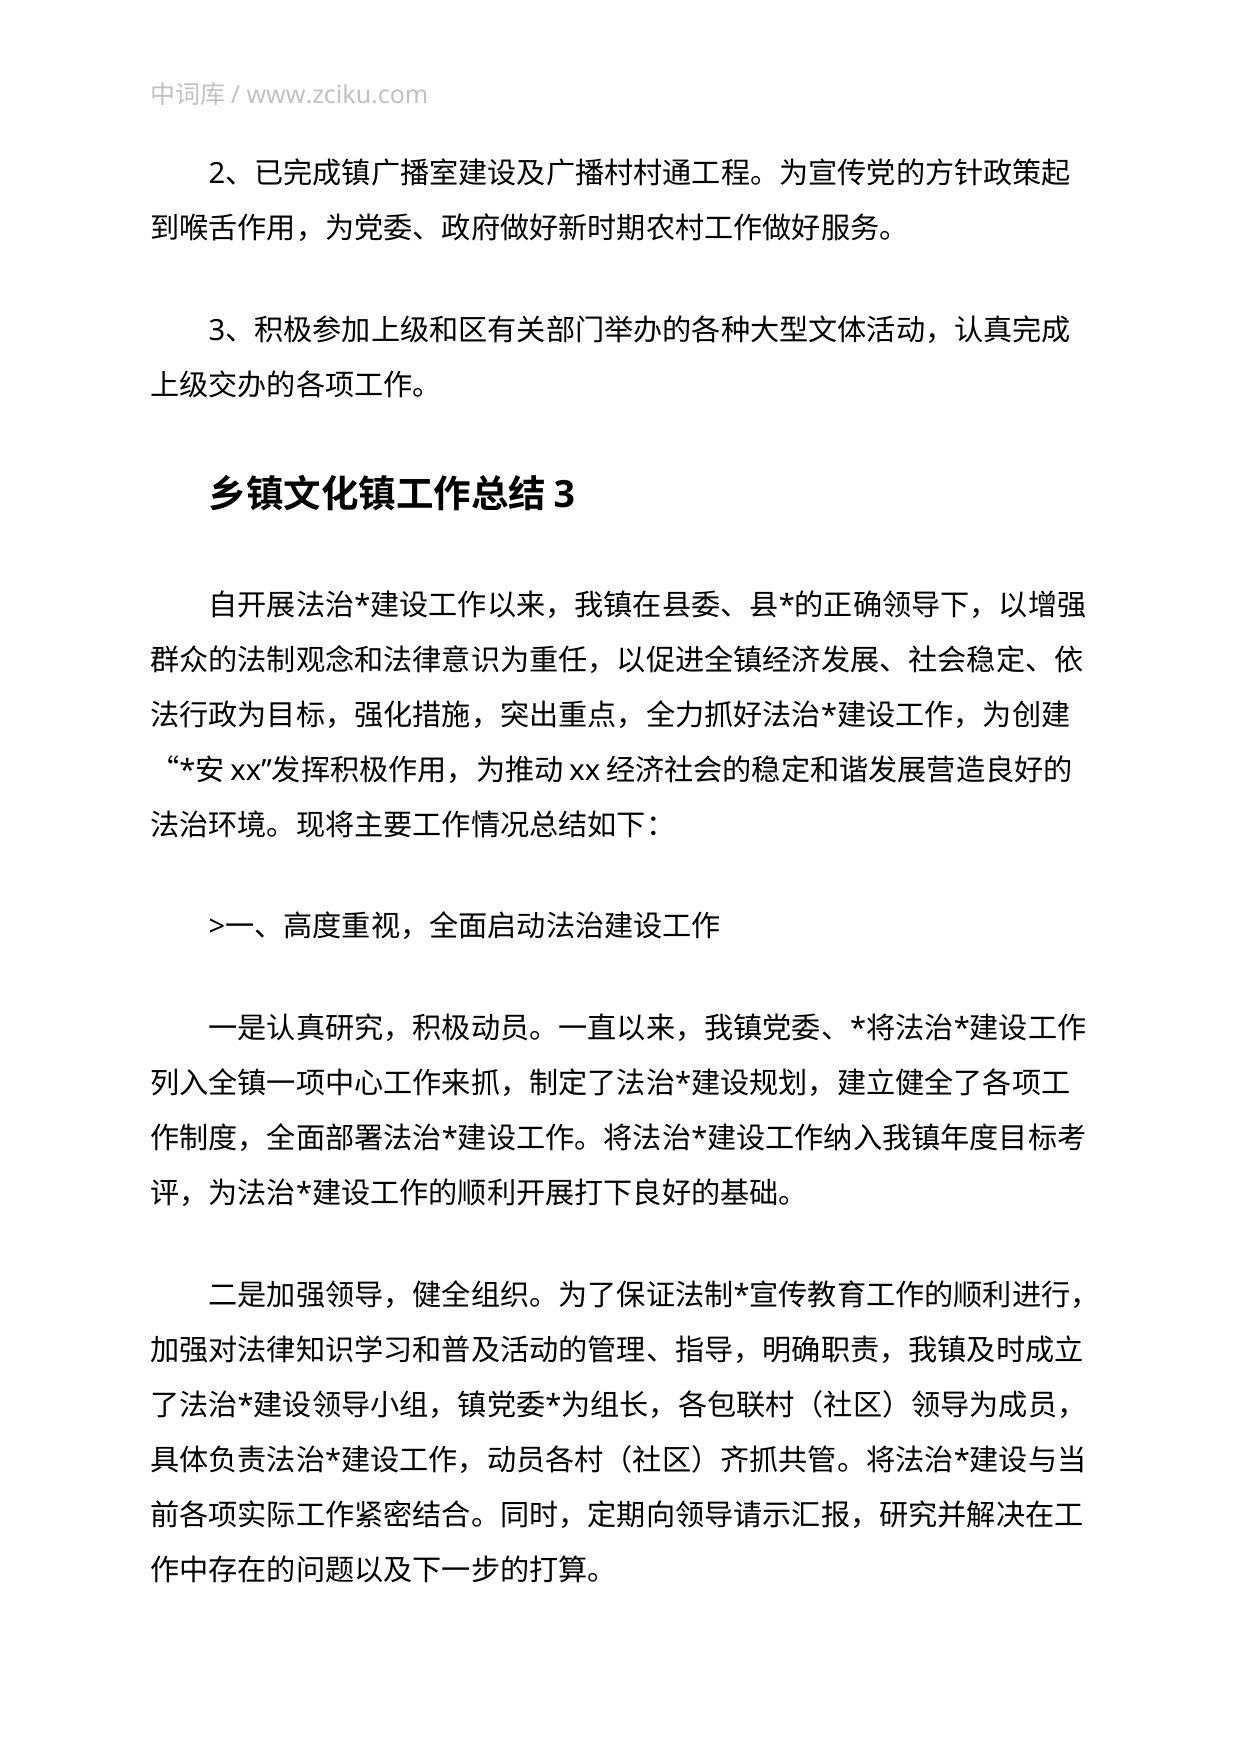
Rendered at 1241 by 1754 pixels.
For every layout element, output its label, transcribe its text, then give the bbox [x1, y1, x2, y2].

text 一是认真研究，积极动员。一直以来，我镇党委、*将法治*建设工作列入全镇一项中心工作来抓，制定了法治*建设规划，建立健全了各项工作制度，全面部署法治*建设工作。将法治*建设工作纳入我镇年度目标考评，为法治*建设工作的顺利开展打下良好的基础。 [150, 1005, 1090, 1212]
text 自开展法治*建设工作以来，我镇在县委、县*的正确领导下，以增强群众的法制观念和法律意识为重任，以促进全镇经济发展、社会稳定、依法行政为目标，强化措施，突出重点，全力抓好法治*建设工作，为创建“*安xx”发挥积极作用，为推动xx经济社会的稳定和谐发展营造良好的法治环境。现将主要工作情况总结如下： [150, 581, 1090, 843]
text 乡镇文化镇工作总结3 [150, 463, 1090, 518]
text 二是加强领导，健全组织。为了保证法制*宣传教育工作的顺利进行，加强对法律知识学习和普及活动的管理、指导，明确职责，我镇及时成立了法治*建设领导小组，镇党委*为组长，各包联村（社区）领导为成员，具体负责法治*建设工作，动员各村（社区）齐抓共管。将法治*建设与当前各项实际工作紧密结合。同时，定期向领导请示汇报，研究并解决在工作中存在的问题以及下一步的打算。 [150, 1272, 1090, 1589]
text 3、积极参加上级和区有关部门举办的各种大型文体活动，认真完成上级交办的各项工作。 [150, 307, 1090, 404]
text 2、已完成镇广播室建设及广播村村通工程。为宣传党的方针政策起到喉舌作用，为党委、政府做好新时期农村工作做好服务。 [150, 150, 1090, 247]
text >一、高度重视，全面启动法治建设工作 [150, 903, 1090, 945]
